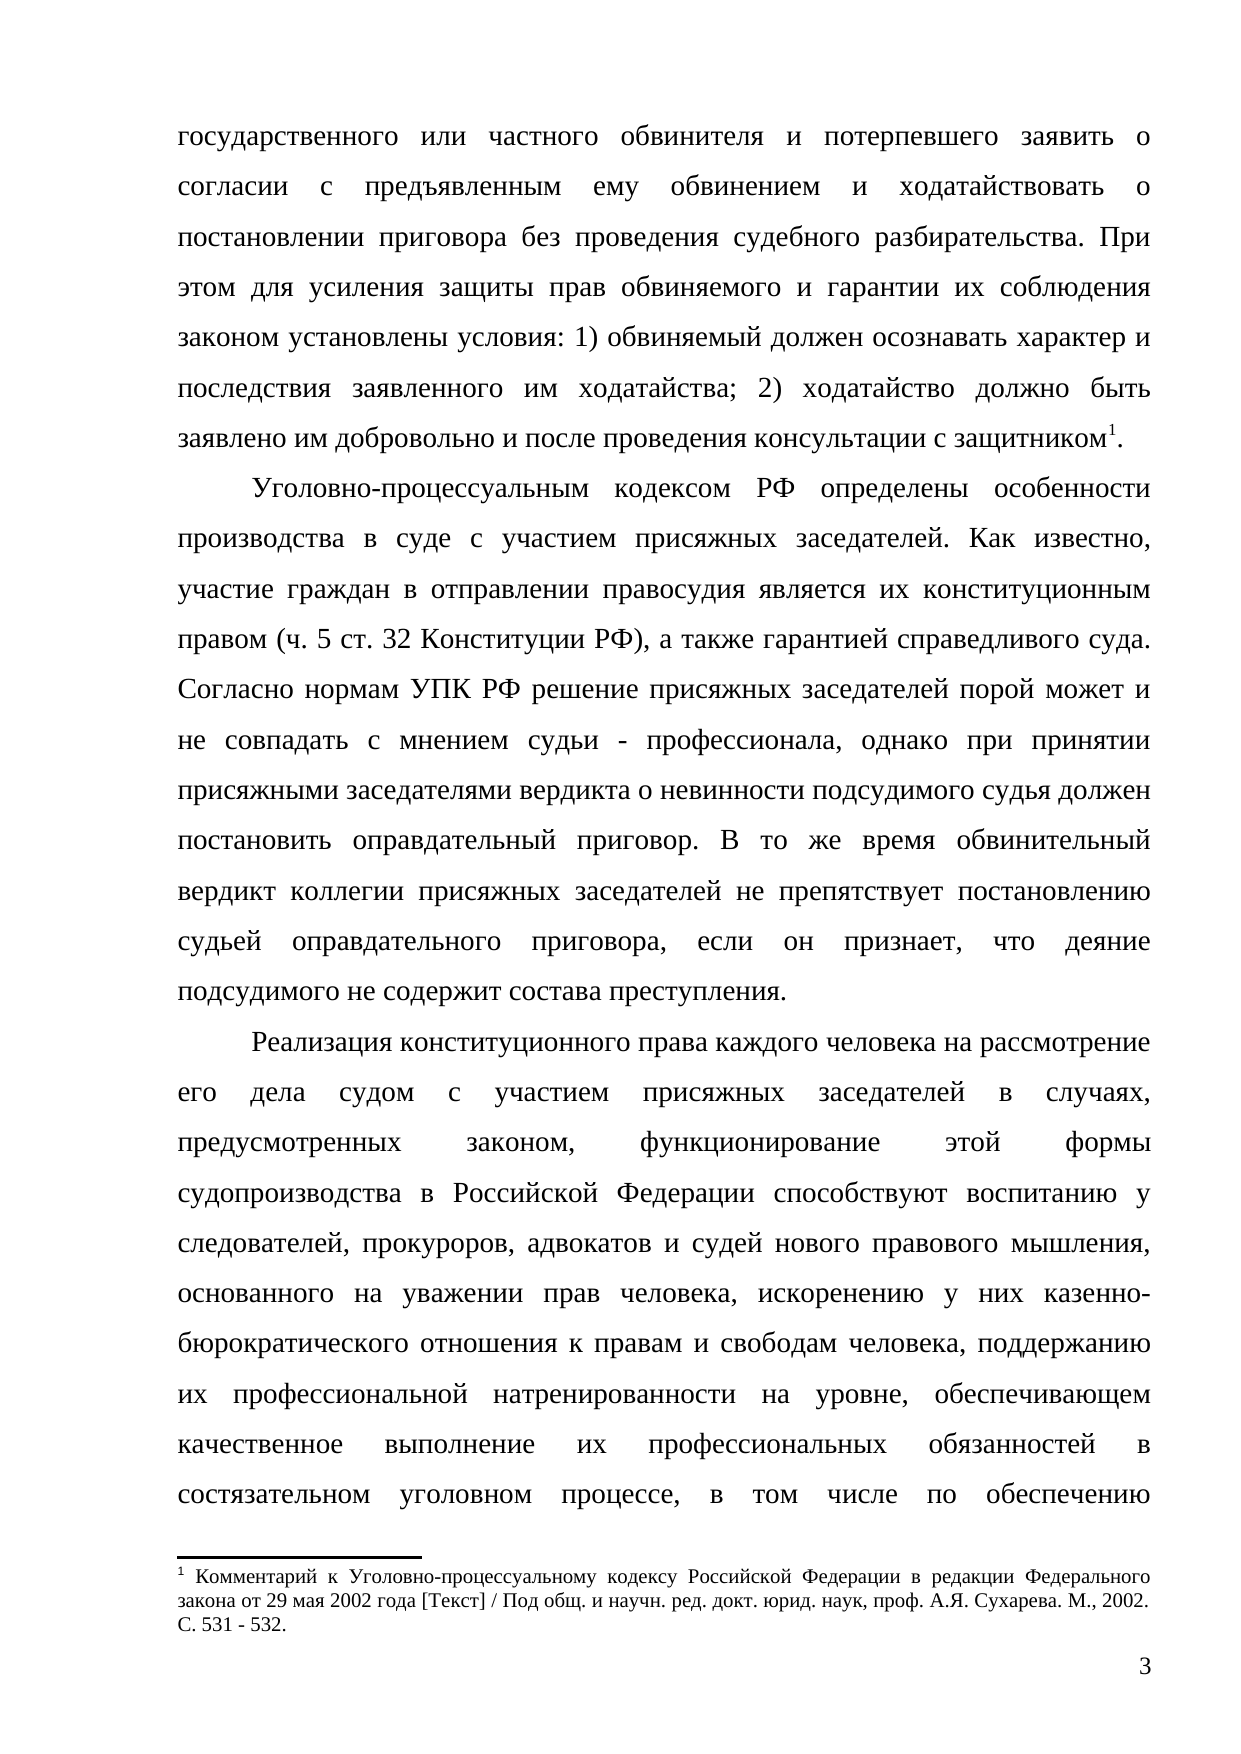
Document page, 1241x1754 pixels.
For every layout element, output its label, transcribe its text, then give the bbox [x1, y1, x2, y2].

text Уголовно-процессуальным кодексом РФ определены особенности производства в суде с участием присяжных заседателей. Как известно, участие граждан в отправлении правосудия является их конституционным правом (ч. 5 ст. 32 Конституции РФ), а также гарантией справедливого суда. Согласно нормам УПК РФ решение присяжных заседателей порой может и не совпадать с мнением судьи - профессионала, однако при принятии присяжными заседателями вердикта о невинности подсудимого судья должен постановить оправдательный приговор. В то же время обвинительный вердикт коллегии присяжных заседателей не препятствует постановлению судьей оправдательного приговора, если он признает, что деяние подсудимого не содержит состава преступления. [177, 470, 1152, 1007]
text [177, 1024, 1152, 1510]
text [177, 118, 1152, 453]
